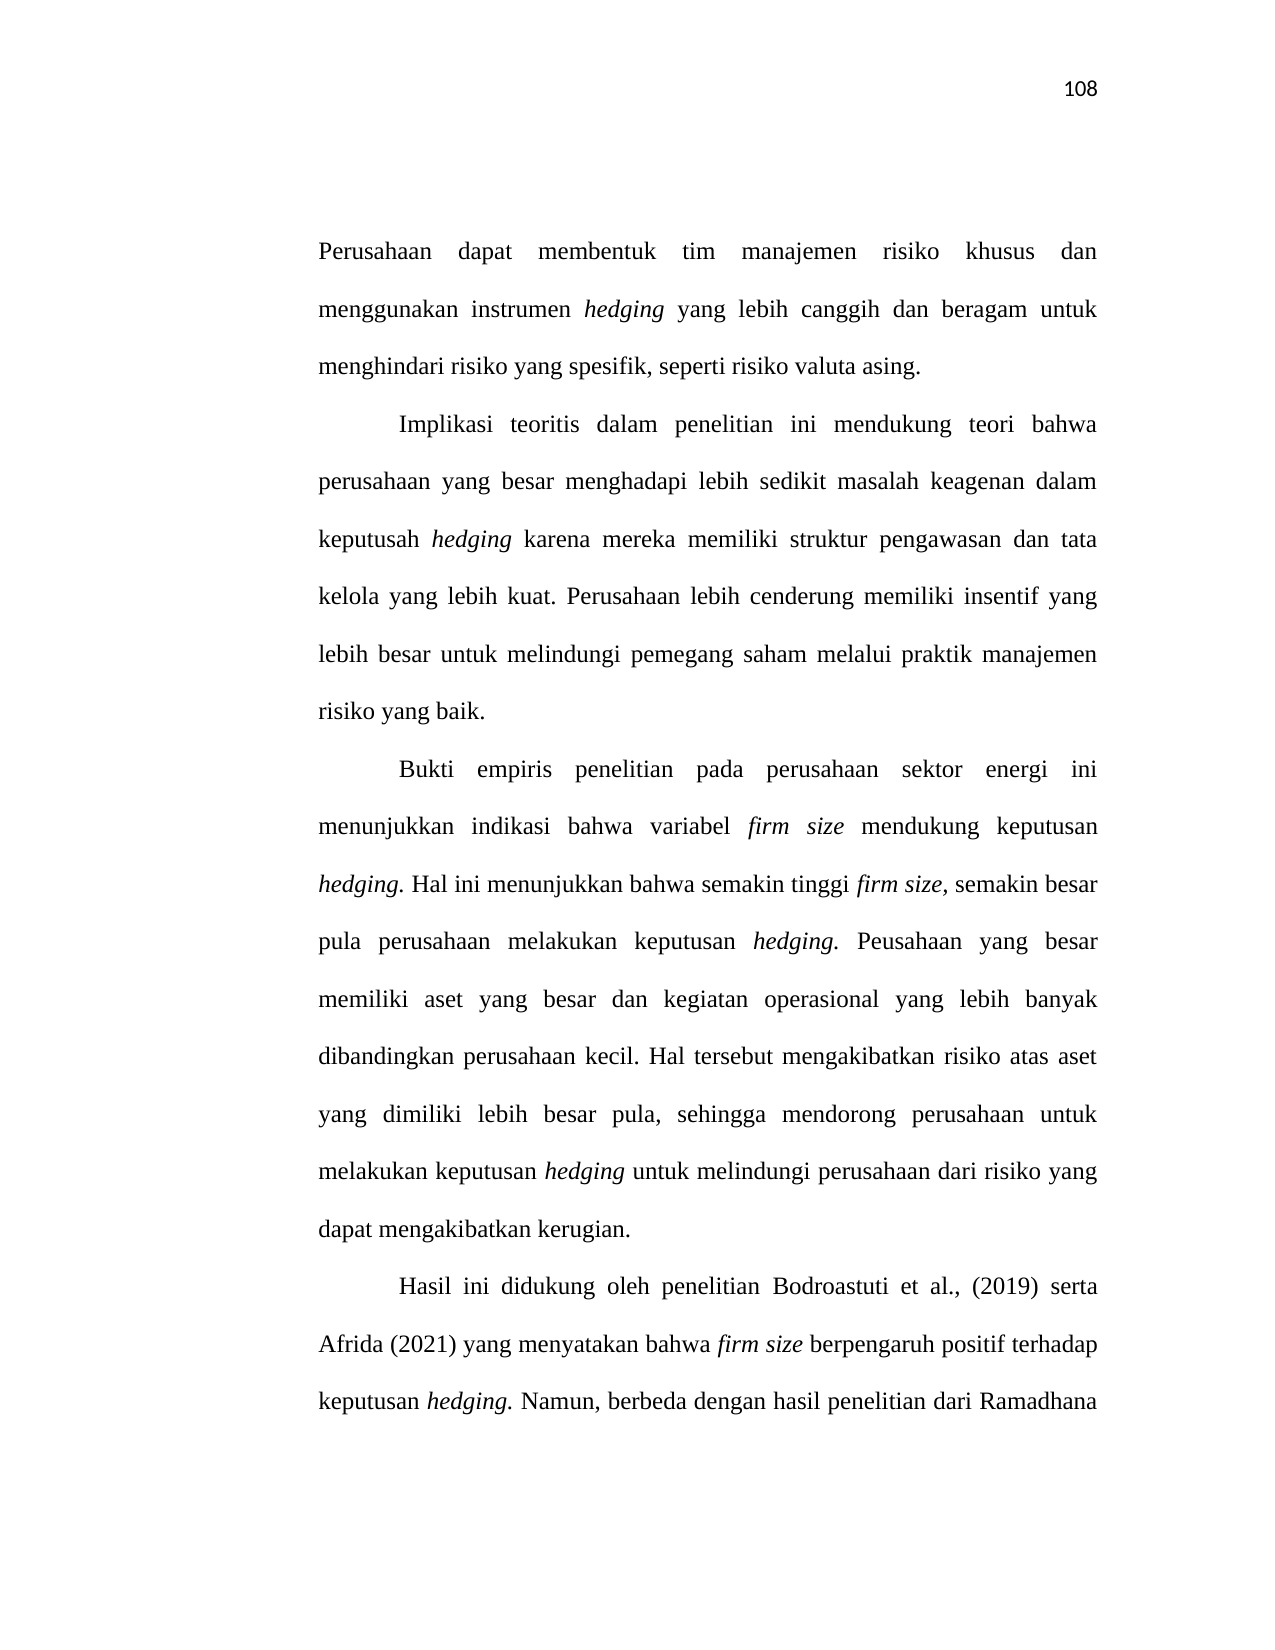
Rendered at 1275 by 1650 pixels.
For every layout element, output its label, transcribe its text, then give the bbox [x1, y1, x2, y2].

list Bukti empiris penelitian pada perusahaan sektor energi ini menunjukkan indikasi bahwa variabel firm size mendukung keputusan hedging. Hal ini menunjukkan bahwa semakin tinggi firm size, semakin besar pula perusahaan melakukan keputusan hedging. Peusahaan yang besar memiliki aset yang besar dan kegiatan operasional yang lebih banyak dibandingkan perusahaan kecil. Hal tersebut mengakibatkan risiko atas aset yang dimiliki lebih besar pula, sehingga mendorong perusahaan untuk melakukan keputusan hedging untuk melindungi perusahaan dari risiko yang dapat mengakibatkan kerugian. [318, 754, 1098, 1242]
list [318, 1271, 1098, 1415]
list Implikasi teoritis dalam penelitian ini mendukung teori bahwa perusahaan yang besar menghadapi lebih sedikit masalah keagenan dalam keputusah hedging karena mereka memiliki struktur pengawasan dan tata kelola yang lebih kuat. Perusahaan lebih cenderung memiliki insentif yang lebih besar untuk melindungi pemegang saham melalui praktik manajemen risiko yang baik. [318, 409, 1098, 725]
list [318, 236, 1098, 380]
